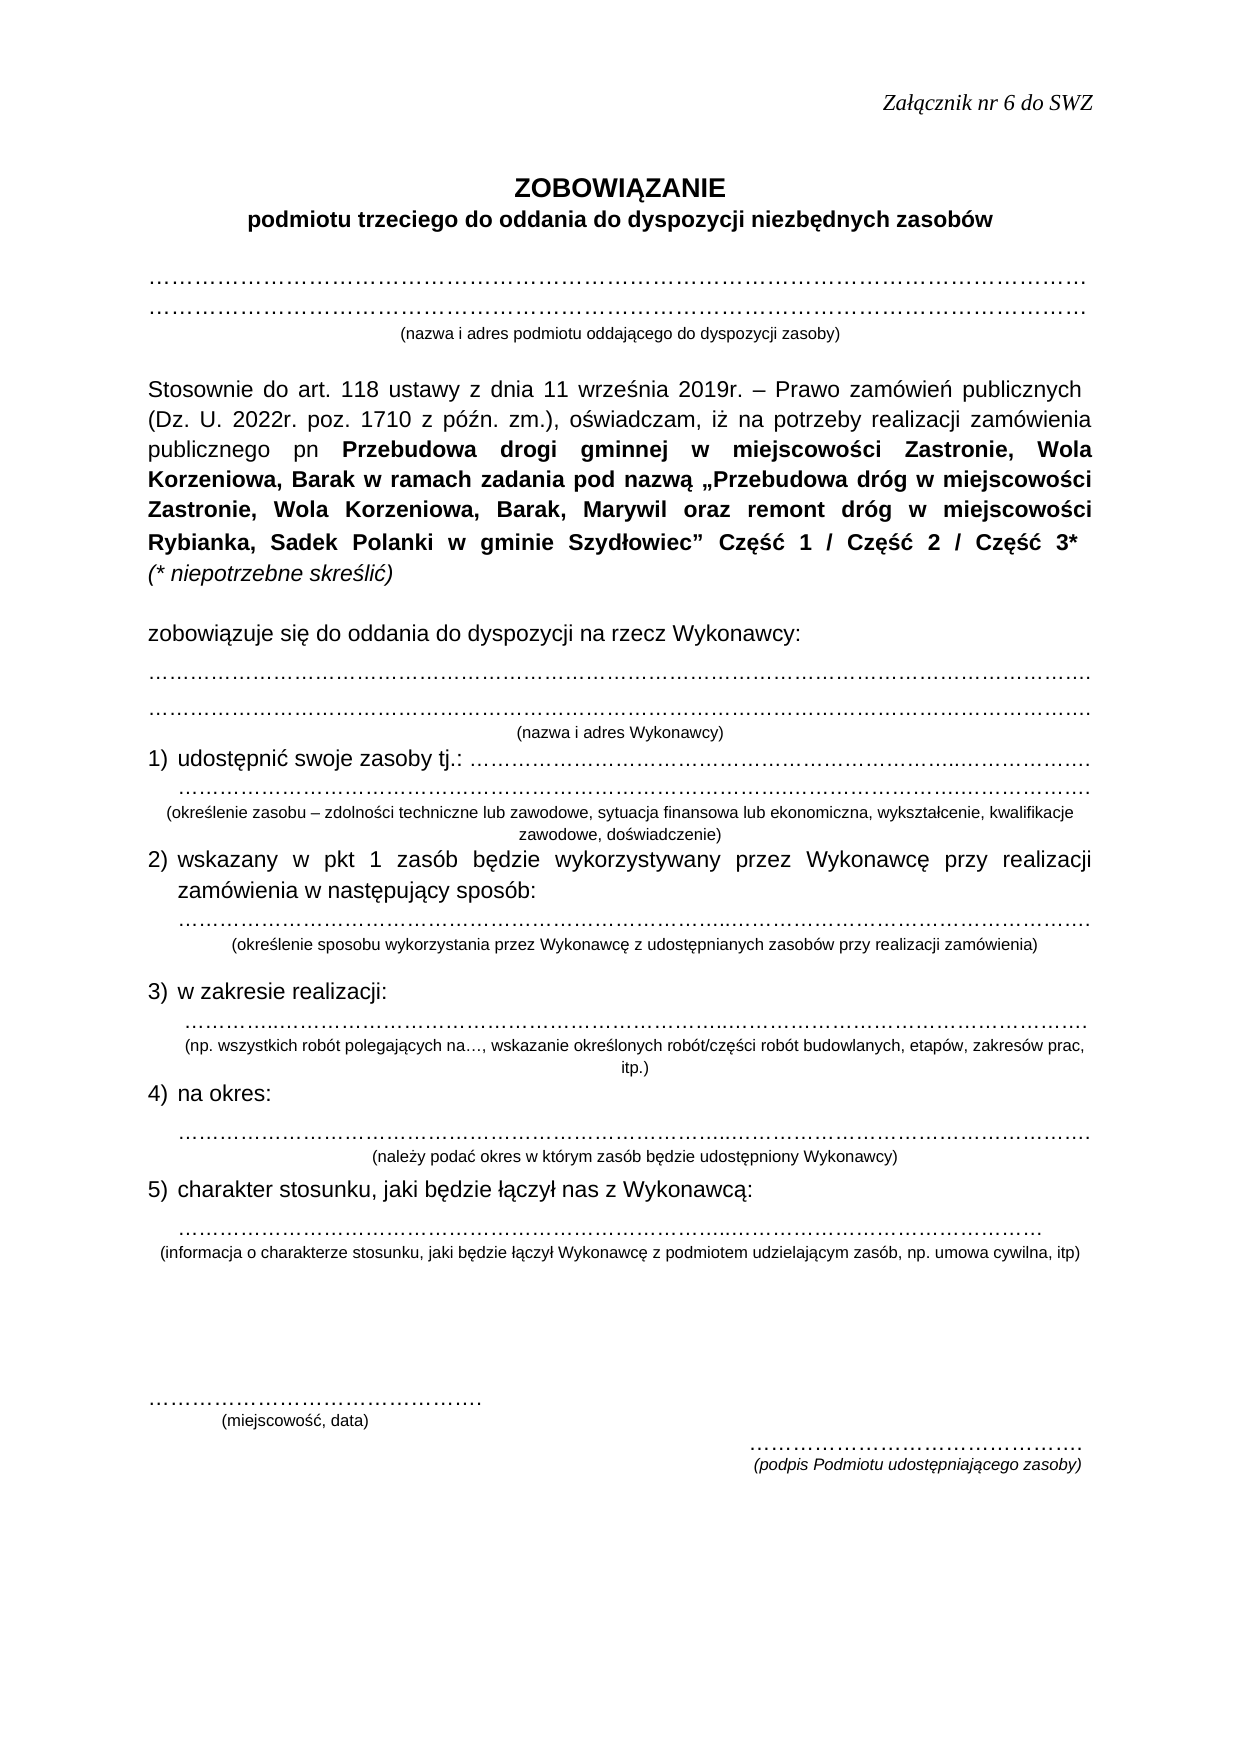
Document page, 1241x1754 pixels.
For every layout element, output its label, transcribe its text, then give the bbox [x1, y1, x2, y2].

list charakter stosunku, jaki będzie łączył nas z Wykonawcą: [148, 1176, 1093, 1202]
text ……………………………………………………………………..……………………………………… [177, 1215, 1093, 1239]
text ………………………………………. (podpis Podmiotu udostępniającego zasoby) [738, 1429, 1093, 1474]
text (miejscowość, data) [148, 1410, 1093, 1429]
text ZOBOWIĄZANIE [148, 172, 1093, 204]
text ………………………………………. [148, 1385, 1093, 1410]
text (określenie sposobu wykorzystania przez Wykonawcę z udostępnianych zasobów przy realizacji zamówienia) [177, 934, 1093, 953]
list udostępnić swoje zasoby tj.: ……………………………………………………………..……………….…………………………………………………………………………….…………………….………………. [148, 745, 1093, 799]
list na okres: [148, 1080, 1093, 1107]
text (określenie zasobu – zdolności techniczne lub zawodowe, sytuacja finansowa lub ekonomiczna, wykształcenie, kwalifikacje zawodowe, doświadczenie) [148, 802, 1093, 843]
list w zakresie realizacji: [148, 978, 1093, 1004]
text Stosownie do art. 118 ustawy z dnia 11 września 2019r. – Prawo zamówień publicznych (Dz. U. 2022r. poz. 1710 z późn. zm.), oświadczam, iż na potrzeby realizacji zamówienia publicznego pn Przebudowa drogi gminnej w miejscowości Zastronie, Wola Korzeniowa, Barak w ramach zadania pod nazwą „Przebudowa dróg w miejscowości Zastronie, Wola Korzeniowa, Barak, Marywil oraz remont dróg w miejscowości Rybianka, Sadek Polanki w gminie Szydłowiec” Część 1 / Część 2 / Część 3* (* niepotrzebne skreślić) [148, 376, 1093, 586]
text ………………………………………………………………………………………………………………………. [148, 659, 1093, 683]
list wskazany w pkt 1 zasób będzie wykorzystywany przez Wykonawcę przy realizacji zamówienia w następujący sposób: [148, 846, 1093, 903]
text ………………………………………………………………………………………………………………………. [148, 696, 1093, 719]
text …………………………………………………………………………………………………………… [148, 293, 1093, 319]
text (należy podać okres w którym zasób będzie udostępniony Wykonawcy) [177, 1147, 1093, 1166]
text Załącznik nr 6 do SWZ [694, 89, 1093, 115]
text ……………………………………………………………………..……………………………………………. [177, 907, 1093, 931]
text …………………………………………………………………………………………………………… [148, 263, 1093, 289]
text (nazwa i adres Wykonawcy) [148, 723, 1093, 742]
text …………..………………………………………………………..……………………………………………. [177, 1008, 1093, 1032]
text ……………………………………………………………………..……………………………………………. [177, 1120, 1093, 1144]
text (np. wszystkich robót polegających na…, wskazanie określonych robót/części robót budowlanych, etapów, zakresów prac, itp.) [177, 1036, 1093, 1077]
text (nazwa i adres podmiotu oddającego do dyspozycji zasoby) [148, 323, 1093, 343]
text podmiotu trzeciego do oddania do dyspozycji niezbędnych zasobów [148, 206, 1093, 232]
text zobowiązuje się do oddania do dyspozycji na rzecz Wykonawcy: [148, 620, 1093, 646]
text (informacja o charakterze stosunku, jaki będzie łączył Wykonawcę z podmiotem udzielającym zasób, np. umowa cywilna, itp) [148, 1243, 1093, 1262]
